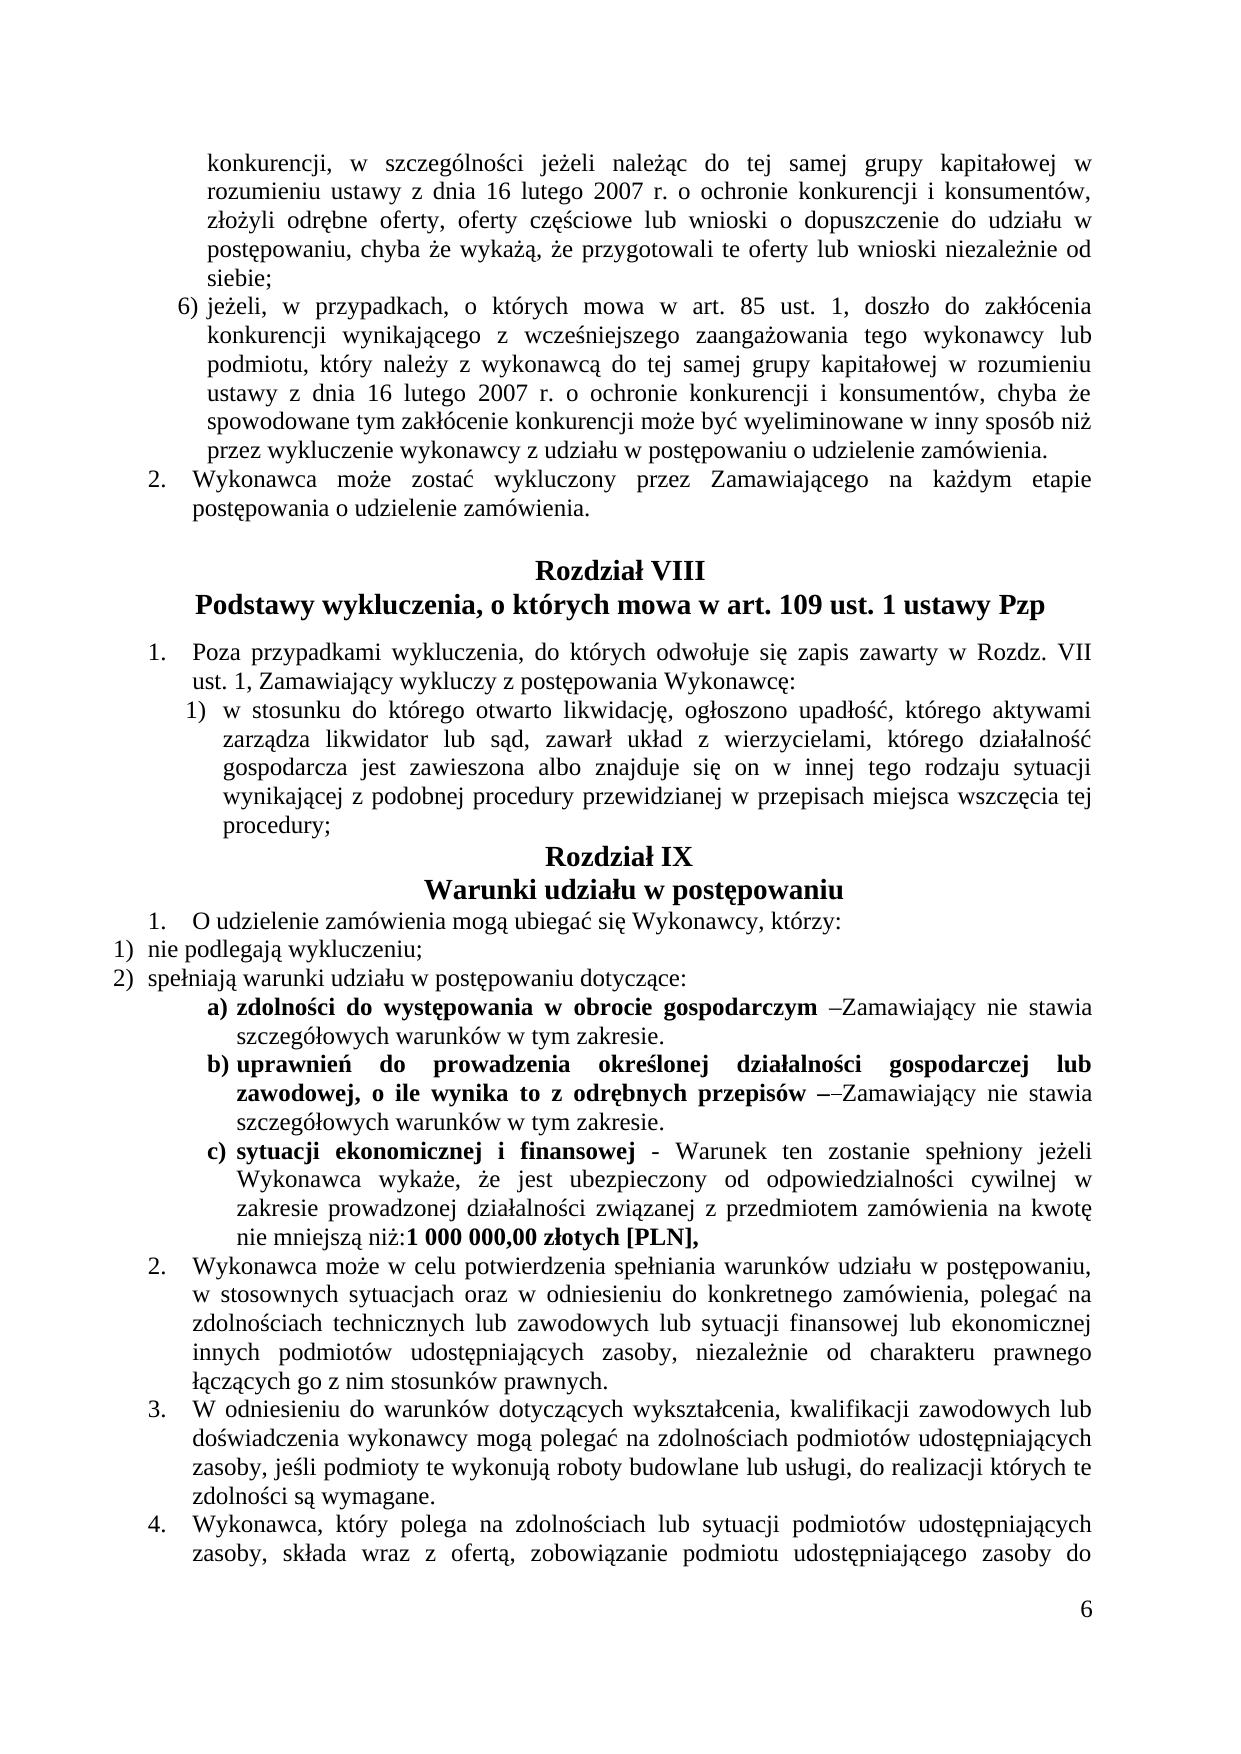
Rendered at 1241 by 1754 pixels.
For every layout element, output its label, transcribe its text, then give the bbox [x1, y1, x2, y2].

text Rozdział VIII [148, 553, 1093, 587]
list uprawnień do prowadzenia określonej działalności gospodarczej lub zawodowej, o ile wynika to z odrębnych przepisów – Zamawiający nie stawia szczegółowych warunków w tym zakresie. [207, 1049, 1093, 1136]
list nie podlegają wykluczeniu; [113, 934, 1093, 963]
list jeżeli, w przypadkach, o których mowa w art. 85 ust. 1, doszło do zakłócenia konkurencji wynikającego z wcześniejszego zaangażowania tego wykonawcy lub podmiotu, który należy z wykonawcą do tej samej grupy kapitałowej w rozumieniu ustawy z dnia 16 lutego 2007 r. o ochronie konkurencji i konsumentów, chyba że spowodowane tym zakłócenie konkurencji może być wyeliminowane w inny sposób niż przez wykluczenie wykonawcy z udziału w postępowaniu o udzielenie zamówienia. [177, 291, 1093, 464]
list sytuacji ekonomicznej i finansowej - Warunek ten zostanie spełniony jeżeli Wykonawca wykaże, że jest ubezpieczony od odpowiedzialności cywilnej w zakresie prowadzonej działalności związanej z przedmiotem zamówienia na kwotę nie mniejszą niż:1 000 000,00 złotych [PLN], [207, 1136, 1093, 1251]
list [177, 148, 1093, 291]
text Podstawy wykluczenia, o których mowa w art. 109 ust. 1 ustawy Pzp [148, 587, 1093, 620]
list O udzielenie zamówienia mogą ubiegać się Wykonawcy, którzy: [148, 906, 1093, 934]
list Wykonawca może w celu potwierdzenia spełniania warunków udziału w postępowaniu, w stosownych sytuacjach oraz w odniesieniu do konkretnego zamówienia, polegać na zdolnościach technicznych lub zawodowych lub sytuacji finansowej lub ekonomicznej innych podmiotów udostępniających zasoby, niezależnie od charakteru prawnego łączących go z nim stosunków prawnych. [148, 1251, 1093, 1394]
list zdolności do występowania w obrocie gospodarczym –Zamawiający nie stawia szczegółowych warunków w tym zakresie. [207, 992, 1093, 1049]
list Wykonawca może zostać wykluczony przez Zamawiającego na każdym etapie postępowania o udzielenie zamówienia. [148, 464, 1093, 521]
list spełniają warunki udziału w postępowaniu dotyczące: [113, 963, 1093, 992]
text Rozdział IX [148, 839, 1091, 872]
list W odniesieniu do warunków dotyczących wykształcenia, kwalifikacji zawodowych lub doświadczenia wykonawcy mogą polegać na zdolnościach podmiotów udostępniających zasoby, jeśli podmioty te wykonują roboty budowlane lub usługi, do realizacji których te zdolności są wymagane. [148, 1394, 1093, 1509]
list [148, 1509, 1093, 1567]
list w stosunku do którego otwarto likwidację, ogłoszono upadłość, którego aktywami zarządza likwidator lub sąd, zawarł układ z wierzycielami, którego działalność gospodarcza jest zawieszona albo znajduje się on w innej tego rodzaju sytuacji wynikającej z podobnej procedury przewidzianej w przepisach miejsca wszczęcia tej procedury; [185, 695, 1093, 839]
text Warunki udziału w postępowaniu [175, 872, 1093, 906]
list Poza przypadkami wykluczenia, do których odwołuje się zapis zawarty w Rozdz. VII ust. 1, Zamawiający wykluczy z postępowania Wykonawcę: [148, 637, 1093, 695]
